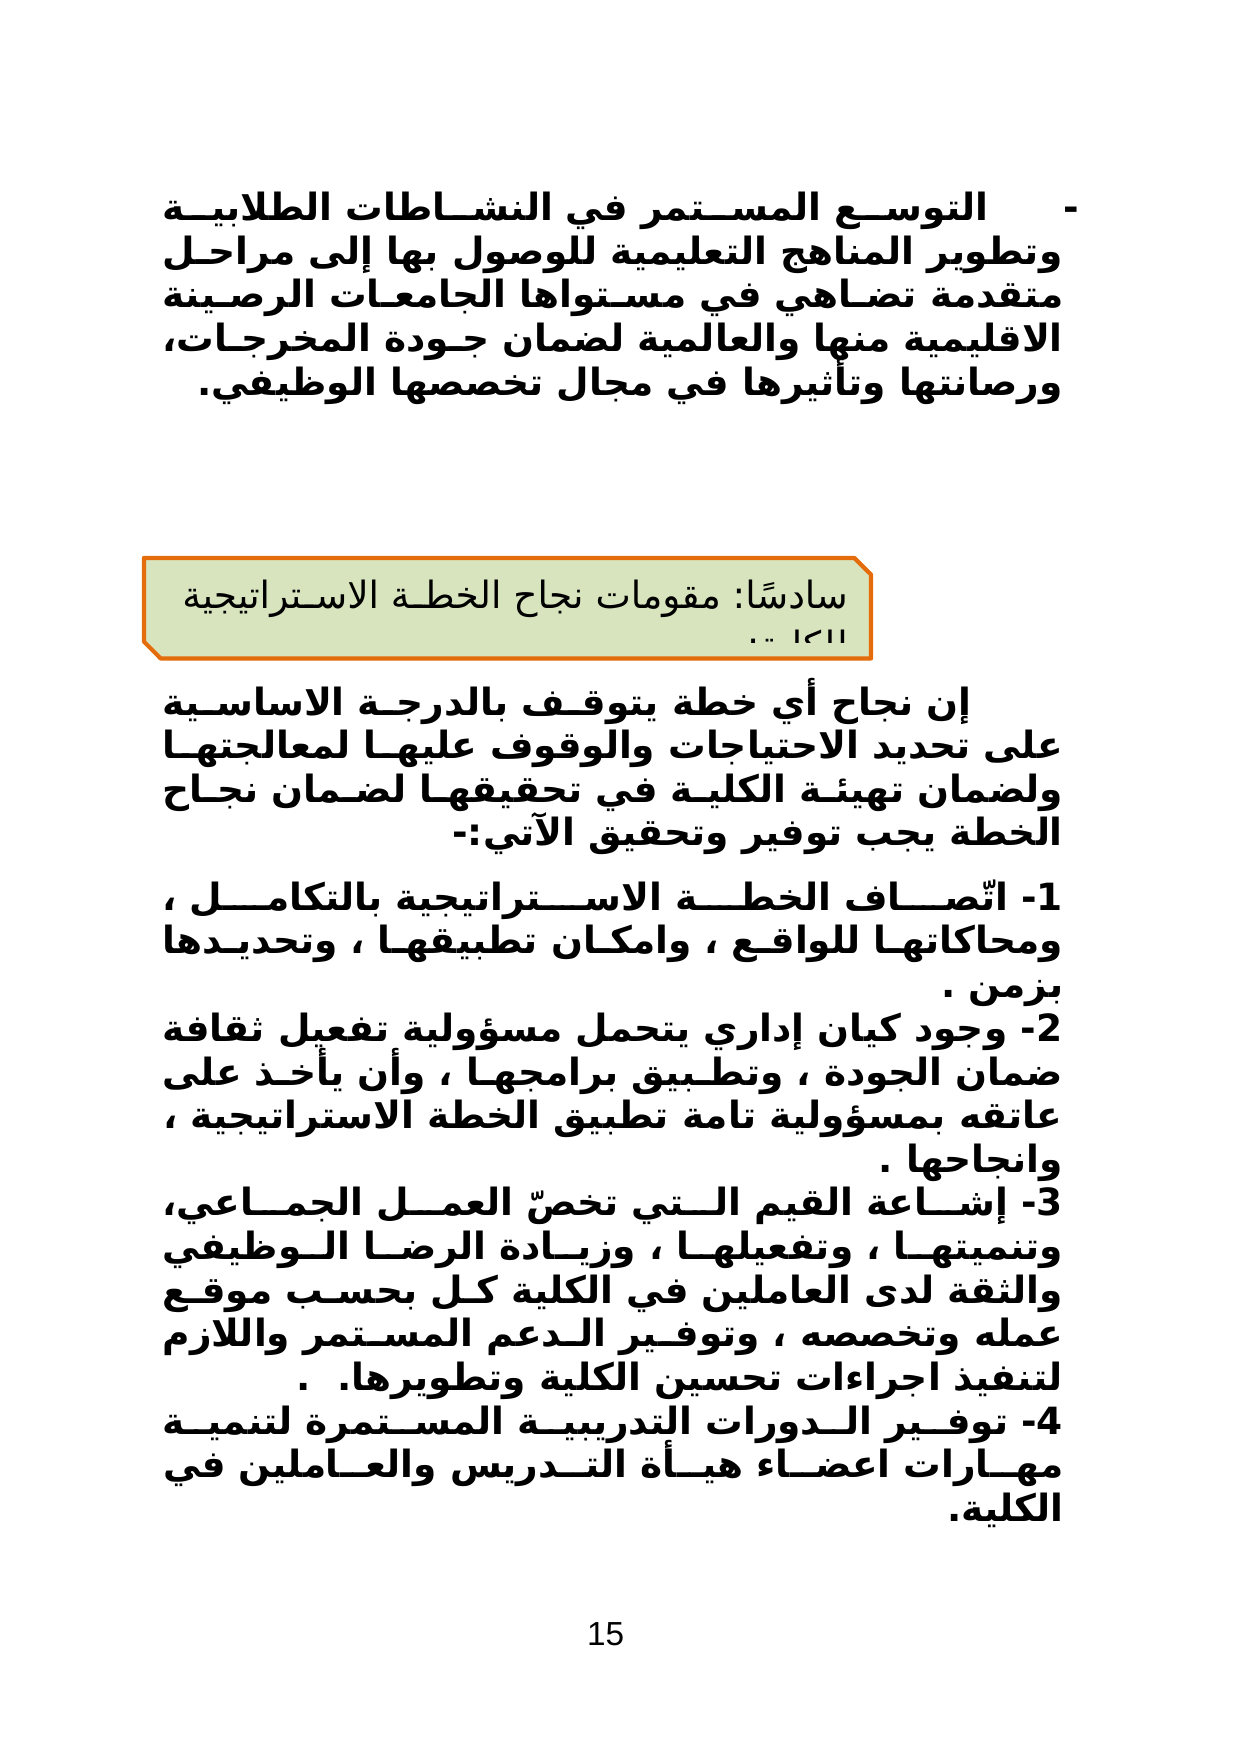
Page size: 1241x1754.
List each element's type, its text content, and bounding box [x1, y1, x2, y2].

list 3- إشاعة القيم التي تخصّ العمل الجماعي، وتنميتها ، وتفعيلها ، وزيادة الرضا الوظيفي والثقة لدى العاملين في الكلية كل بحسب موقع عمله وتخصصه ، وتوفير الدعم المستمر واللازم لتنفيذ اجراءات تحسين الكلية وتطويرها. . [162, 1181, 1063, 1399]
list 4- توفير الدورات التدريبية المستمرة لتنمية مهارات اعضاء هيأة التدريس والعاملين في الكلية. [162, 1399, 1063, 1530]
list 2- وجود كيان إداري يتحمل مسؤولية تفعيل ثقافة ضمان الجودة ، وتطبيق برامجها ، وأن يأخذ على عاتقه بمسؤولية تامة تطبيق الخطة الاستراتيجية ، وانجاحها . [162, 1006, 1063, 1181]
list التوسع المستمر في النشاطات الطلابية وتطوير المناهج التعليمية للوصول بها إلى مراحل متقدمة تضاهي في مستواها الجامعات الرصينة الاقليمية منها والعالمية لضمان جودة المخرجات، ورصانتها وتأثيرها في مجال تخصصها الوظيفي. [162, 186, 1063, 404]
text إن نجاح أي خطة يتوقف بالدرجة الاساسية على تحديد الاحتياجات والوقوف عليها لمعالجتها ولضمان تهيئة الكلية في تحقيقها لضمان نجاح الخطة يجب توفير وتحقيق الآتي:- [162, 680, 1063, 855]
list 1- اتّصاف الخطة الاستراتيجية بالتكامل ، ومحاكاتها للواقع ، وامكان تطبيقها ، وتحديدها بزمن . [162, 876, 1063, 1006]
